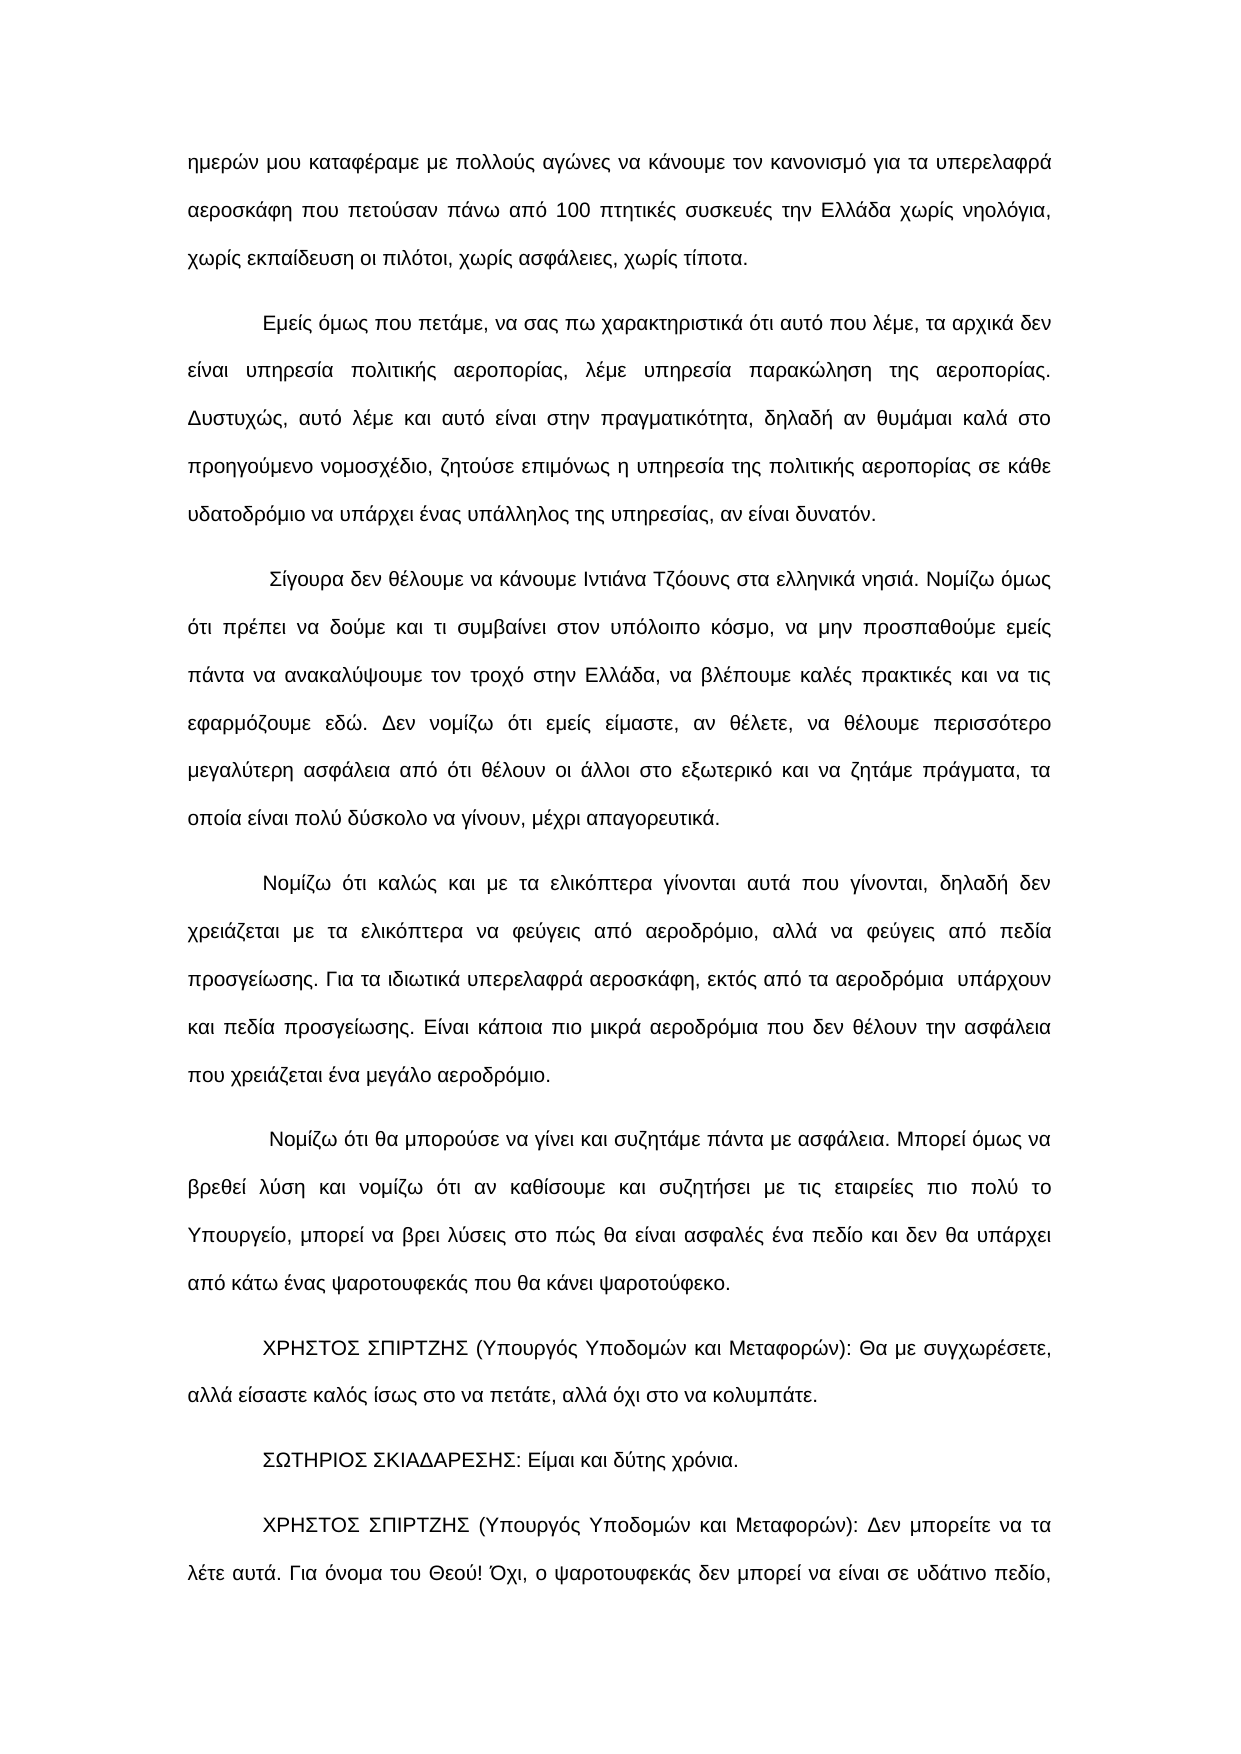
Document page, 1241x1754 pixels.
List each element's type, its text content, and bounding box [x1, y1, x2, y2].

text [187, 150, 1053, 270]
text Εμείς όμως που πετάμε, να σας πω χαρακτηριστικά ότι αυτό που λέμε, τα αρχικά δεν είναι υπηρεσία πολιτικής αεροπορίας, λέμε υπηρεσία παρακώληση της αεροπορίας. Δυστυχώς, αυτό λέμε και αυτό είναι στην πραγματικότητα, δηλαδή αν θυμάμαι καλά στο προηγούμενο νομοσχέδιο, ζητούσε επιμόνως η υπηρεσία της πολιτικής αεροπορίας σε κάθε υδατοδρόμιο να υπάρχει ένας υπάλληλος της υπηρεσίας, αν είναι δυνατόν. [187, 310, 1053, 526]
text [187, 1512, 1053, 1584]
text Σίγουρα δεν θέλουμε να κάνουμε Ιντιάνα Τζόουνς στα ελληνικά νησιά. Νομίζω όμως ότι πρέπει να δούμε και τι συμβαίνει στον υπόλοιπο κόσμο, να μην προσπαθούμε εμείς πάντα να ανακαλύψουμε τον τροχό στην Ελλάδα, να βλέπουμε καλές πρακτικές και να τις εφαρμόζουμε εδώ. Δεν νομίζω ότι εμείς είμαστε, αν θέλετε, να θέλουμε περισσότερο μεγαλύτερη ασφάλεια από ότι θέλουν οι άλλοι στο εξωτερικό και να ζητάμε πράγματα, τα οποία είναι πολύ δύσκολο να γίνουν, μέχρι απαγορευτικά. [187, 567, 1053, 830]
text Νομίζω ότι καλώς και με τα ελικόπτερα γίνονται αυτά που γίνονται, δηλαδή δεν χρειάζεται με τα ελικόπτερα να φεύγεις από αεροδρόμιο, αλλά να φεύγεις από πεδία προσγείωσης. Για τα ιδιωτικά υπερελαφρά αεροσκάφη, εκτός από τα αεροδρόμια υπάρχουν και πεδία προσγείωσης. Είναι κάποια πιο μικρά αεροδρόμια που δεν θέλουν την ασφάλεια που χρειάζεται ένα μεγάλο αεροδρόμιο. [187, 871, 1053, 1086]
text Νομίζω ότι θα μπορούσε να γίνει και συζητάμε πάντα με ασφάλεια. Μπορεί όμως να βρεθεί λύση και νομίζω ότι αν καθίσουμε και συζητήσει με τις εταιρείες πιο πολύ το Υπουργείο, μπορεί να βρει λύσεις στο πώς θα είναι ασφαλές ένα πεδίο και δεν θα υπάρχει από κάτω ένας ψαροτουφεκάς που θα κάνει ψαροτούφεκο. [187, 1127, 1053, 1295]
text ΧΡΗΣΤΟΣ ΣΠΙΡΤΖΗΣ (Υπουργός Υποδομών και Μεταφορών): Θα με συγχωρέσετε, αλλά είσαστε καλός ίσως στο να πετάτε, αλλά όχι στο να κολυμπάτε. [187, 1335, 1053, 1407]
text ΣΩΤΗΡΙΟΣ ΣΚΙΑΔΑΡΕΣΗΣ: Είμαι και δύτης χρόνια. [187, 1448, 1053, 1472]
